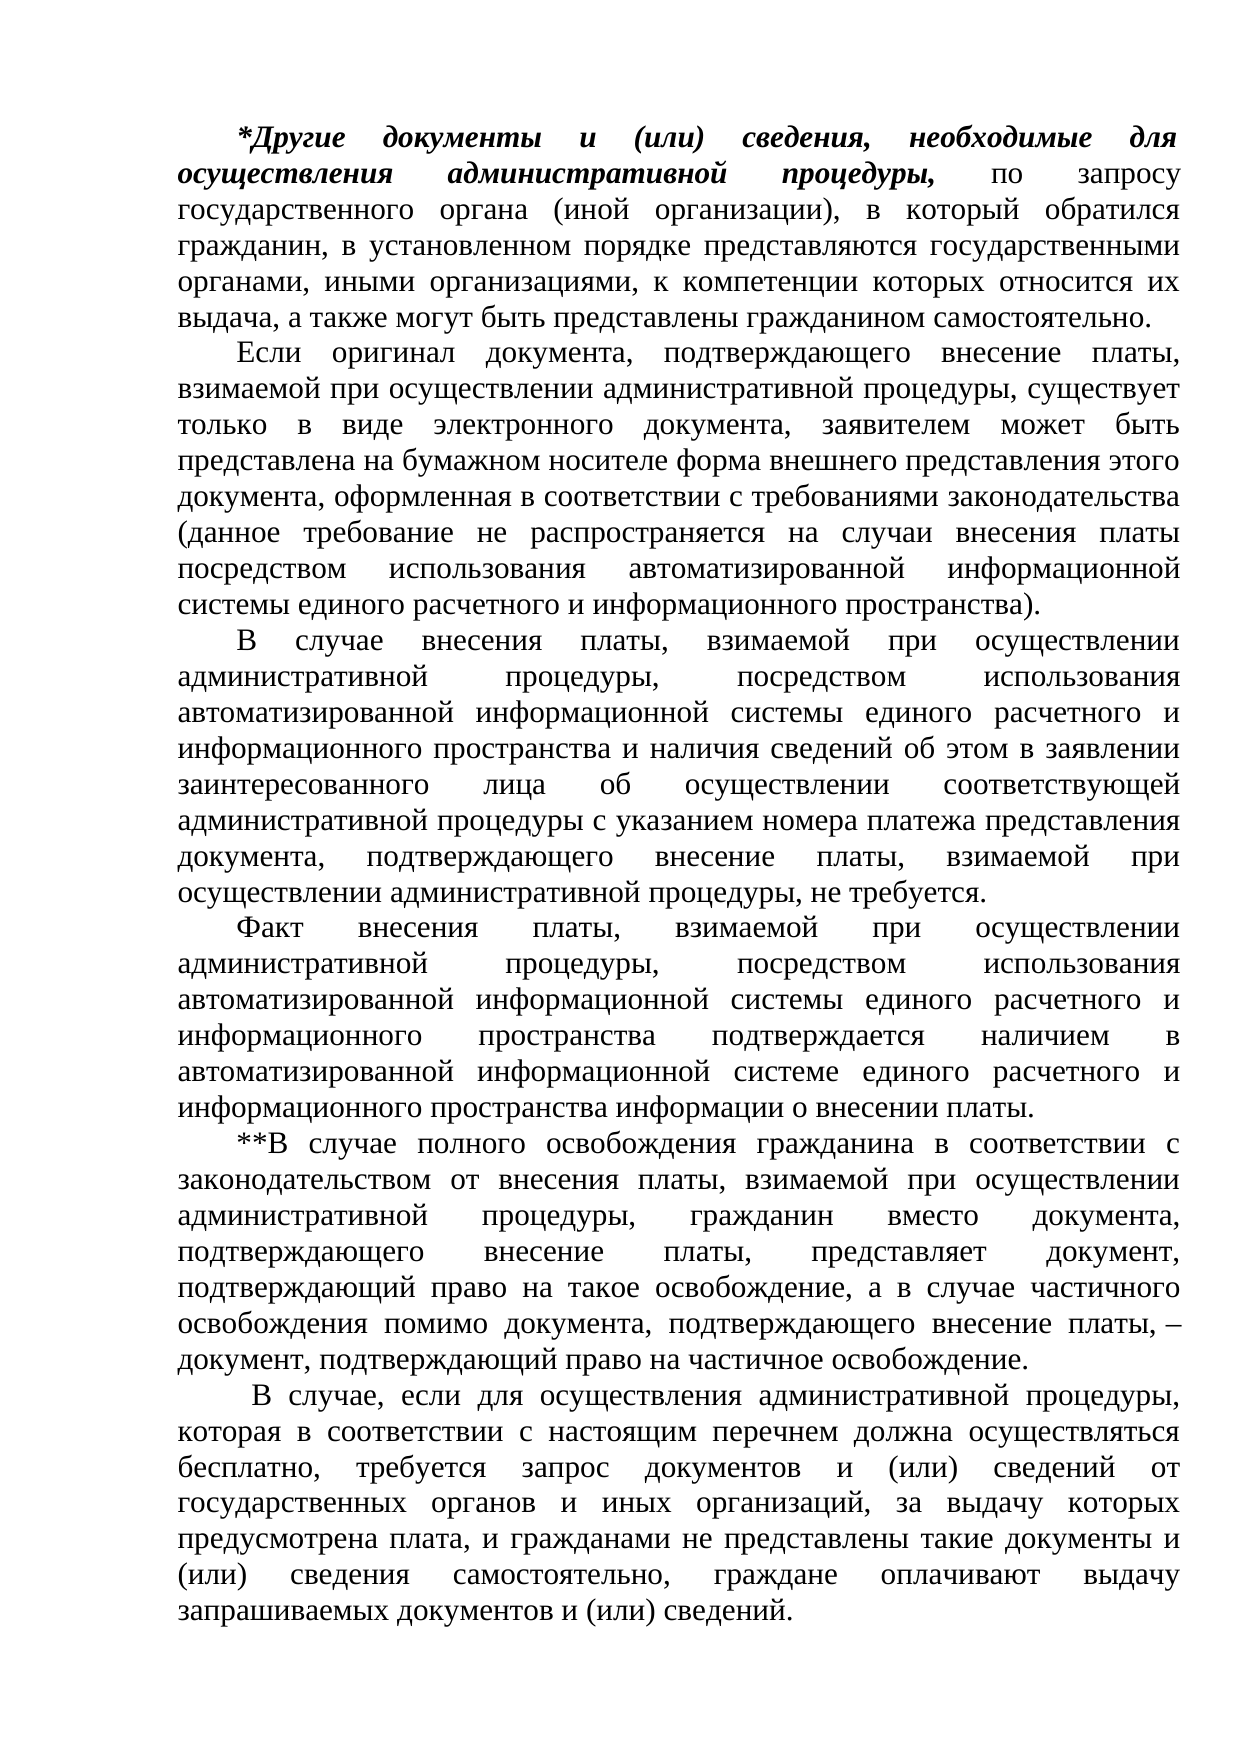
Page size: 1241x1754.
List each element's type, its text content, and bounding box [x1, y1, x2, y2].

text **В случае полного освобождения гражданина в соответствии с законодательством от внесения платы, взимаемой при осуществлении административной процедуры, гражданин вместо документа, подтверждающего внесение платы, представляет документ, подтверждающий право на такое освобождение, а в случае частичного освобождения помимо документа, подтверждающего внесение платы, – документ, подтверждающий право на частичное освобождение. [177, 1124, 1181, 1376]
text Если оригинал документа, подтверждающего внесение платы, взимаемой при осуществлении административной процедуры, существует только в виде электронного документа, заявителем может быть представлена на бумажном носителе форма внешнего представления этого документа, оформленная в соответствии с требованиями законодательства (данное требование не распространяется на случаи внесения платы посредством использования автоматизированной информационной системы единого расчетного и информационного пространства). [177, 334, 1181, 621]
text В случае, если для осуществления административной процедуры, которая в соответствии с настоящим перечнем должна осуществляться бесплатно, требуется запрос документов и (или) сведений от государственных органов и иных организаций, за выдачу которых предусмотрена плата, и гражданами не представлены такие документы и (или) сведения самостоятельно, граждане оплачивают выдачу запрашиваемых документов и (или) сведений. [177, 1376, 1181, 1627]
text Факт внесения платы, взимаемой при осуществлении административной процедуры, посредством использования автоматизированной информационной системы единого расчетного и информационного пространства подтверждается наличием в автоматизированной информационной системе единого расчетного и информационного пространства информации о внесении платы. [177, 909, 1181, 1124]
text В случае внесения платы, взимаемой при осуществлении административной процедуры, посредством использования автоматизированной информационной системы единого расчетного и информационного пространства и наличия сведений об этом в заявлении заинтересованного лица об осуществлении соответствующей административной процедуры с указанием номера платежа представления документа, подтверждающего внесение платы, взимаемой при осуществлении административной процедуры, не требуется. [177, 621, 1181, 909]
text *Другие документы и (или) сведения, необходимые для осуществления административной процедуры, по запросу государственного органа (иной организации), в который обратился гражданин, в установленном порядке представляются государственными органами, иными организациями, к компетенции которых относится их выдача, а также могут быть представлены гражданином самостоятельно. [177, 118, 1181, 334]
